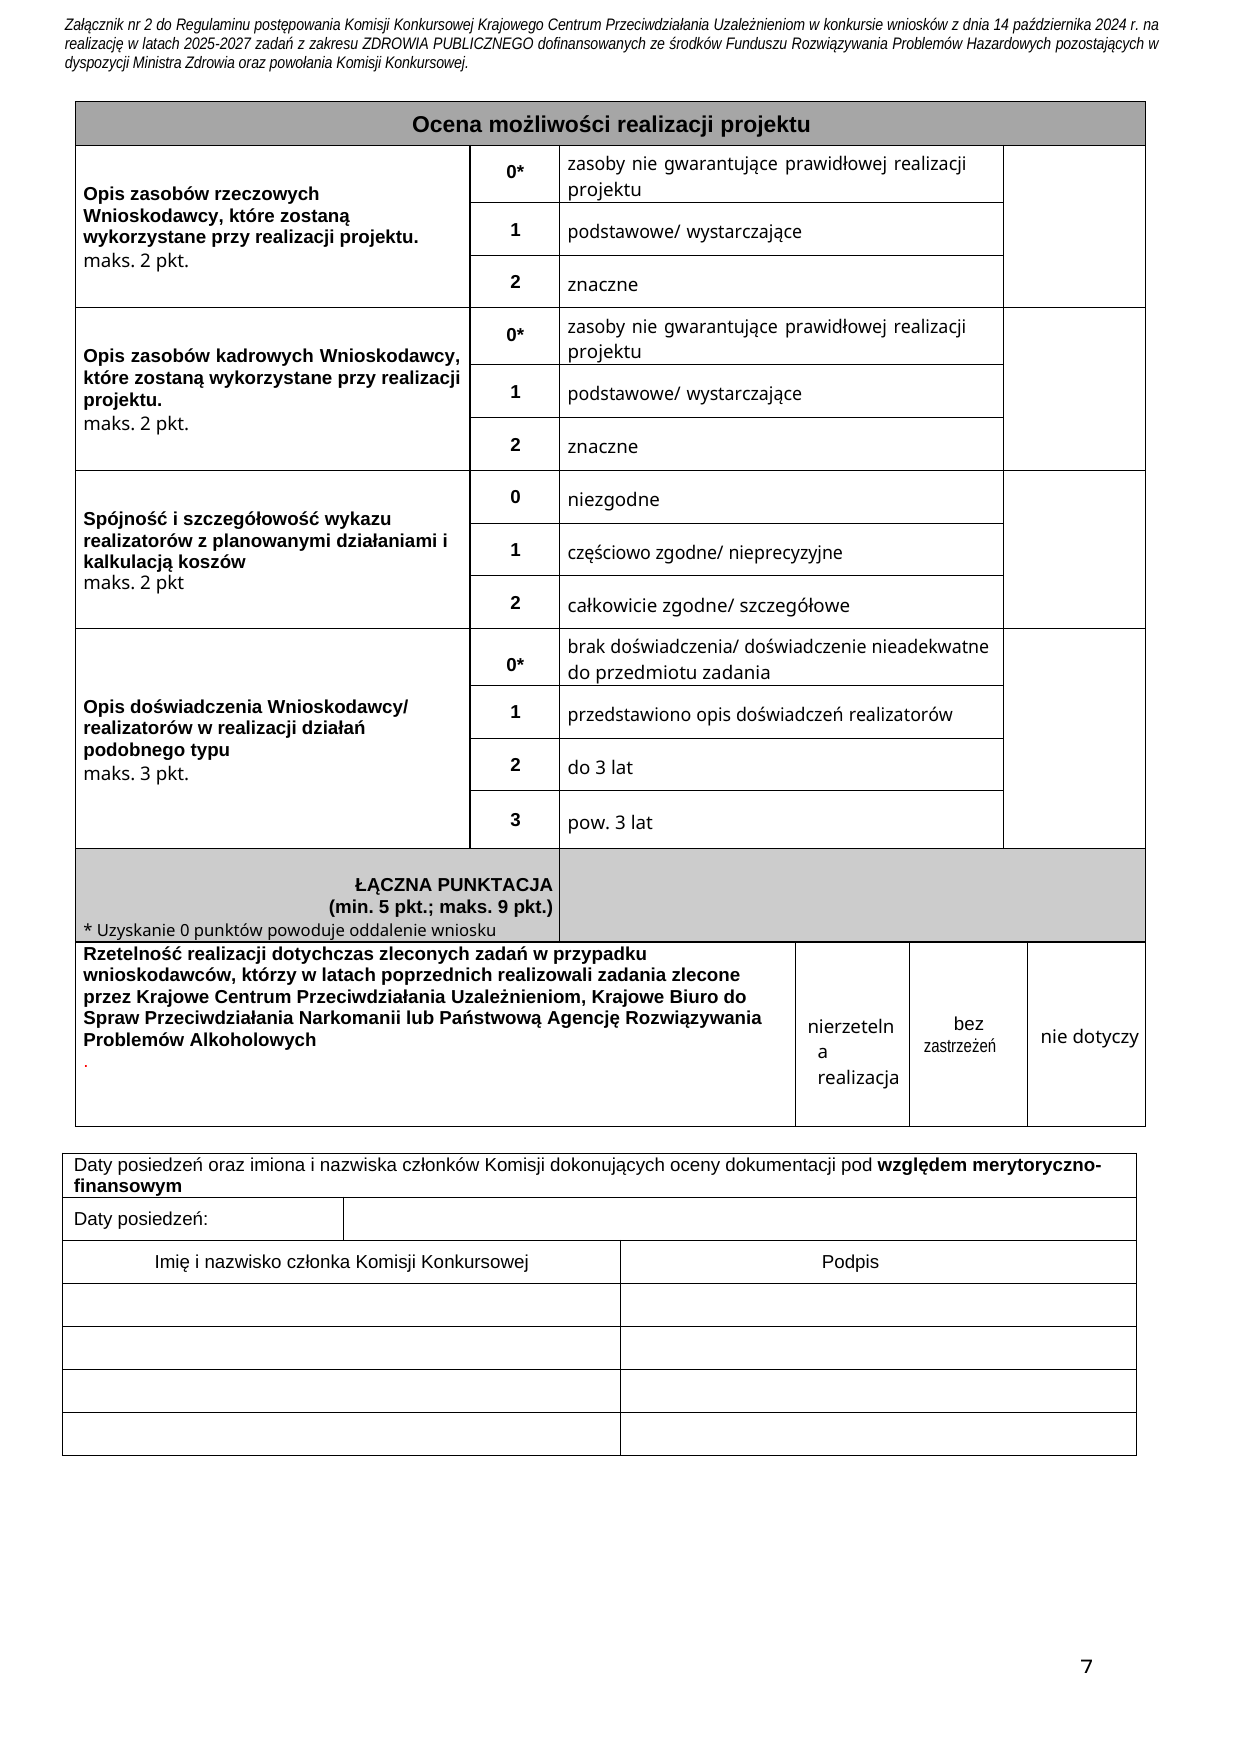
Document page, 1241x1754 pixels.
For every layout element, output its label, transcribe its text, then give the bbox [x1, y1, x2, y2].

table_cell znaczne [560, 418, 1003, 470]
table_cell Opis zasobów rzeczowych Wnioskodawcy, które zostaną wykorzystane przy realizacji projektu. maks. 2 pkt. [76, 146, 469, 307]
table_cell 3 [471, 791, 559, 848]
table_cell zasoby nie gwarantujące prawidłowej realizacji projektu [560, 146, 1003, 202]
table_cell 1 [471, 203, 559, 254]
table_cell przedstawiono opis doświadczeń realizatorów [560, 686, 1003, 738]
table_cell niezgodne [560, 471, 1003, 522]
table_cell [1004, 146, 1145, 307]
table_cell do 3 lat [560, 739, 1003, 790]
table_cell 2 [471, 256, 559, 307]
table_cell [344, 1198, 1136, 1240]
table_cell 2 [471, 418, 559, 470]
table_cell zasoby nie gwarantujące prawidłowej realizacji projektu [560, 308, 1003, 364]
table_cell nie dotyczy [1028, 943, 1145, 1126]
table_cell znaczne [560, 256, 1003, 307]
table_cell 1 [471, 365, 559, 417]
table_cell Spójność i szczegółowość wykazu realizatorów z planowanymi działaniami i kalkulacją koszów maks. 2 pkt [76, 471, 469, 628]
table_cell 1 [471, 686, 559, 738]
table_cell 0* [471, 308, 559, 364]
table_cell Opis doświadczenia Wnioskodawcy/ realizatorów w realizacji działań podobnego typu maks. 3 pkt. [76, 629, 469, 848]
table_cell częściowo zgodne/ nieprecyzyjne [560, 524, 1003, 575]
table_cell [621, 1327, 1136, 1369]
table_cell Opis zasobów kadrowych Wnioskodawcy, które zostaną wykorzystane przy realizacji projektu. maks. 2 pkt. [76, 308, 469, 470]
table_cell [560, 849, 1145, 941]
table_cell podstawowe/ wystarczające [560, 203, 1003, 254]
table_cell ŁĄCZNA PUNKTACJA (min. 5 pkt.; maks. 9 pkt.) * Uzyskanie 0 punktów powoduje oddalenie wniosku [76, 849, 559, 941]
table_cell [63, 1413, 620, 1455]
table_cell 2 [471, 576, 559, 628]
table_cell Daty posiedzeń: [63, 1198, 343, 1240]
table_cell 1 [471, 524, 559, 575]
table_cell [63, 1284, 620, 1326]
table_cell [1004, 629, 1145, 848]
table_cell [1004, 308, 1145, 470]
table_cell 2 [471, 739, 559, 790]
table_cell Imię i nazwisko członka Komisji Konkursowej [63, 1241, 620, 1283]
table_cell podstawowe/ wystarczające [560, 365, 1003, 417]
table_cell [621, 1370, 1136, 1412]
table_header Ocena możliwości realizacji projektu [76, 102, 1145, 145]
table_header Daty posiedzeń oraz imiona i nazwiska członków Komisji dokonujących oceny dokumentacji pod względem merytoryczno-finansowym [63, 1154, 1136, 1197]
table_cell nierzetelna realizacja [796, 943, 909, 1126]
table_cell brak doświadczenia/ doświadczenie nieadekwatne do przedmiotu zadania [560, 629, 1003, 685]
table_cell 0* [471, 629, 559, 685]
table_cell [63, 1370, 620, 1412]
table_cell 0* [471, 146, 559, 202]
table_cell [621, 1284, 1136, 1326]
table_cell bez zastrzeżeń [910, 943, 1027, 1126]
table_cell całkowicie zgodne/ szczegółowe [560, 576, 1003, 628]
table_cell pow. 3 lat [560, 791, 1003, 848]
table_cell [621, 1413, 1136, 1455]
table_cell Rzetelność realizacji dotychczas zleconych zadań w przypadku wnioskodawców, którzy w latach poprzednich realizowali zadania zlecone przez Krajowe Centrum Przeciwdziałania Uzależnieniom, Krajowe Biuro do Spraw Przeciwdziałania Narkomanii lub Państwową Agencję Rozwiązywania Problemów Alkoholowych . [76, 943, 795, 1126]
table_cell [1004, 471, 1145, 628]
table_cell Podpis [621, 1241, 1136, 1283]
table_cell [63, 1327, 620, 1369]
table_cell 0 [471, 471, 559, 522]
